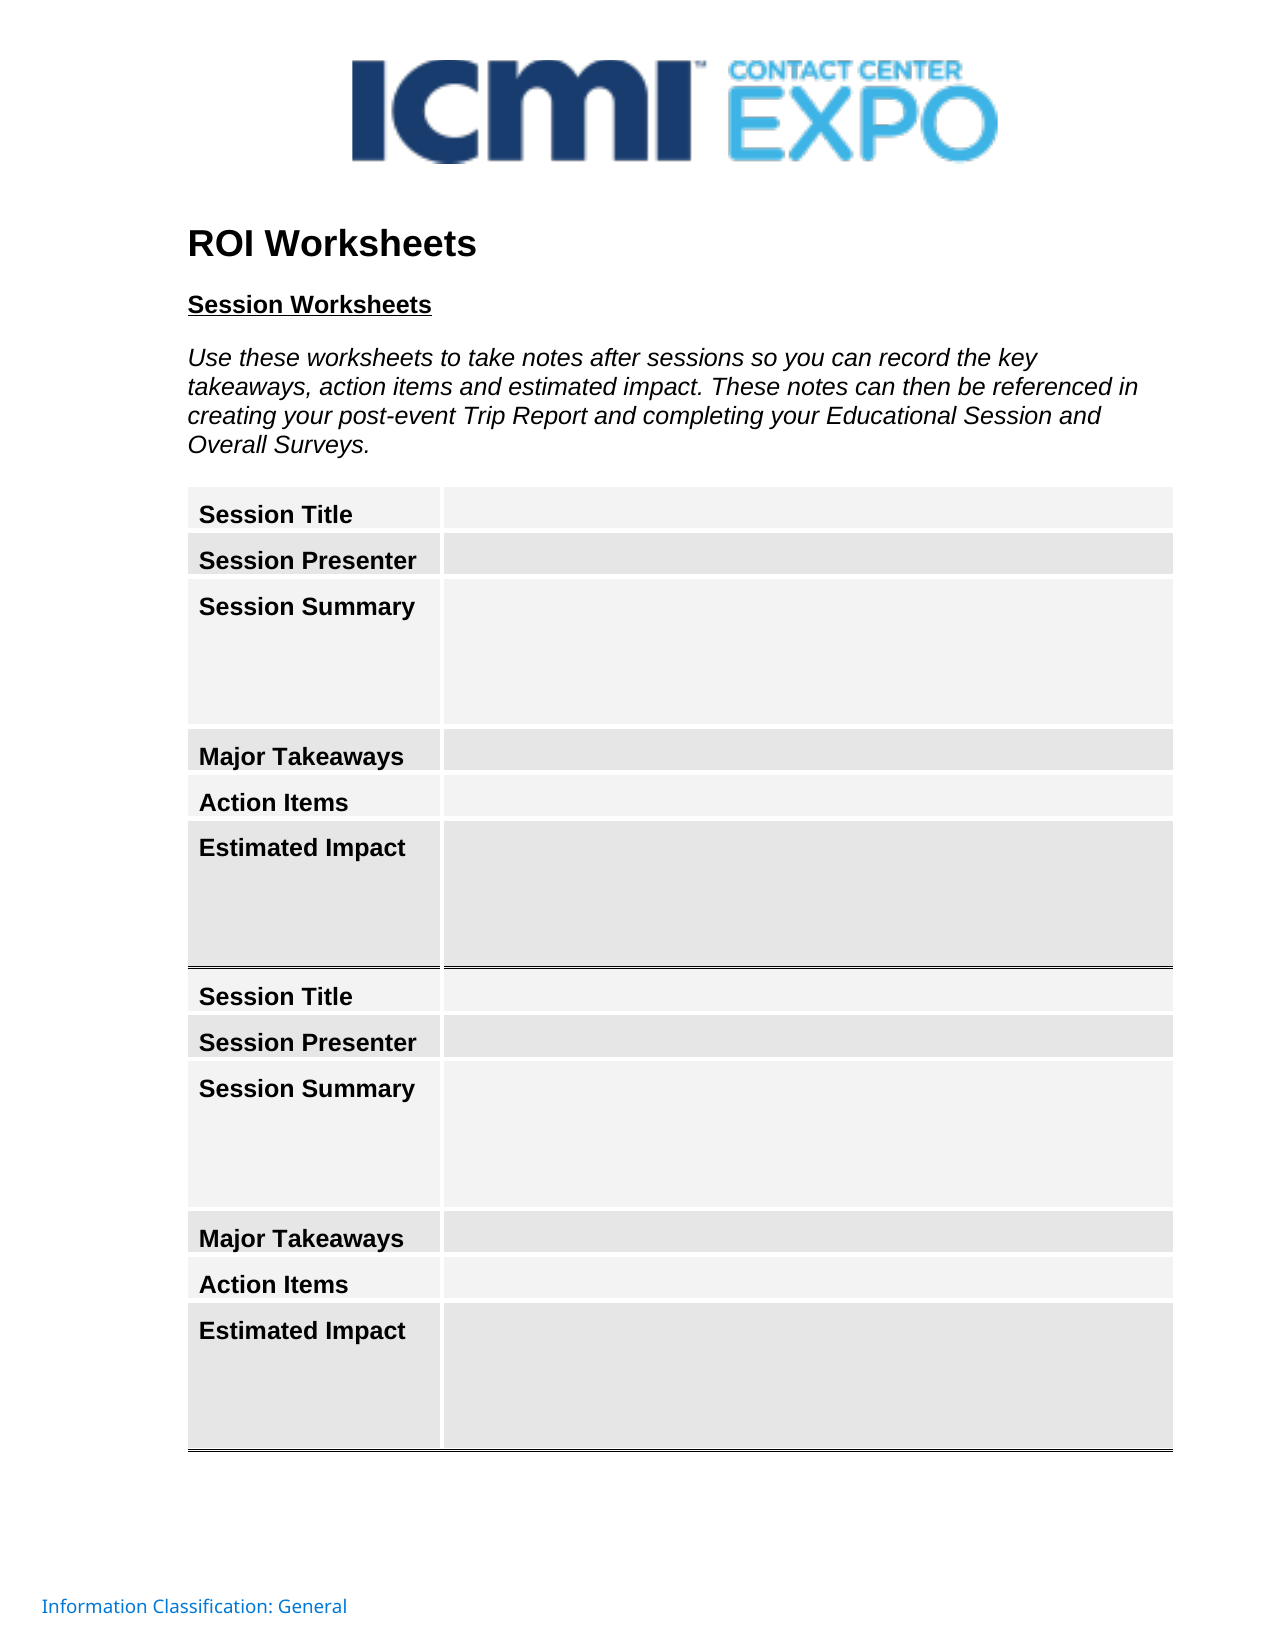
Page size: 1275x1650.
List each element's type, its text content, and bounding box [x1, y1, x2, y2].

table_cell [444, 1061, 1173, 1207]
table_cell [444, 579, 1173, 724]
table_cell Action Items [188, 775, 440, 816]
table_cell Major Takeaways [188, 1211, 440, 1252]
table_cell Session Title [188, 969, 440, 1011]
picture [352, 60, 998, 164]
table_cell [444, 1211, 1173, 1252]
text Session Worksheets [187, 290, 1162, 318]
table_cell [444, 533, 1173, 574]
table_cell Estimated Impact [188, 1303, 440, 1448]
table_cell [444, 1015, 1173, 1057]
table_cell Major Takeaways [188, 729, 440, 770]
table_cell Session Presenter [188, 533, 440, 574]
text Use these worksheets to take notes after sessions so you can record the key takeaways, action items and estimated impact. These notes can then be referenced in creating your post-event Trip Report and completing your Educational Session and Overall Surveys. [187, 343, 1162, 458]
table_cell [444, 821, 1173, 966]
table_header [444, 487, 1173, 528]
table_cell [444, 1303, 1173, 1448]
table_cell Session Summary [188, 579, 440, 724]
table_cell Session Summary [188, 1061, 440, 1207]
table_header Session Title [188, 487, 440, 528]
table_cell [444, 729, 1173, 770]
table_cell Action Items [188, 1257, 440, 1298]
table_cell [444, 1257, 1173, 1298]
table_cell Estimated Impact [188, 821, 440, 966]
title ROI Worksheets [187, 222, 1162, 265]
table_cell Session Presenter [188, 1015, 440, 1057]
table_cell [444, 969, 1173, 1011]
table_cell [444, 775, 1173, 816]
